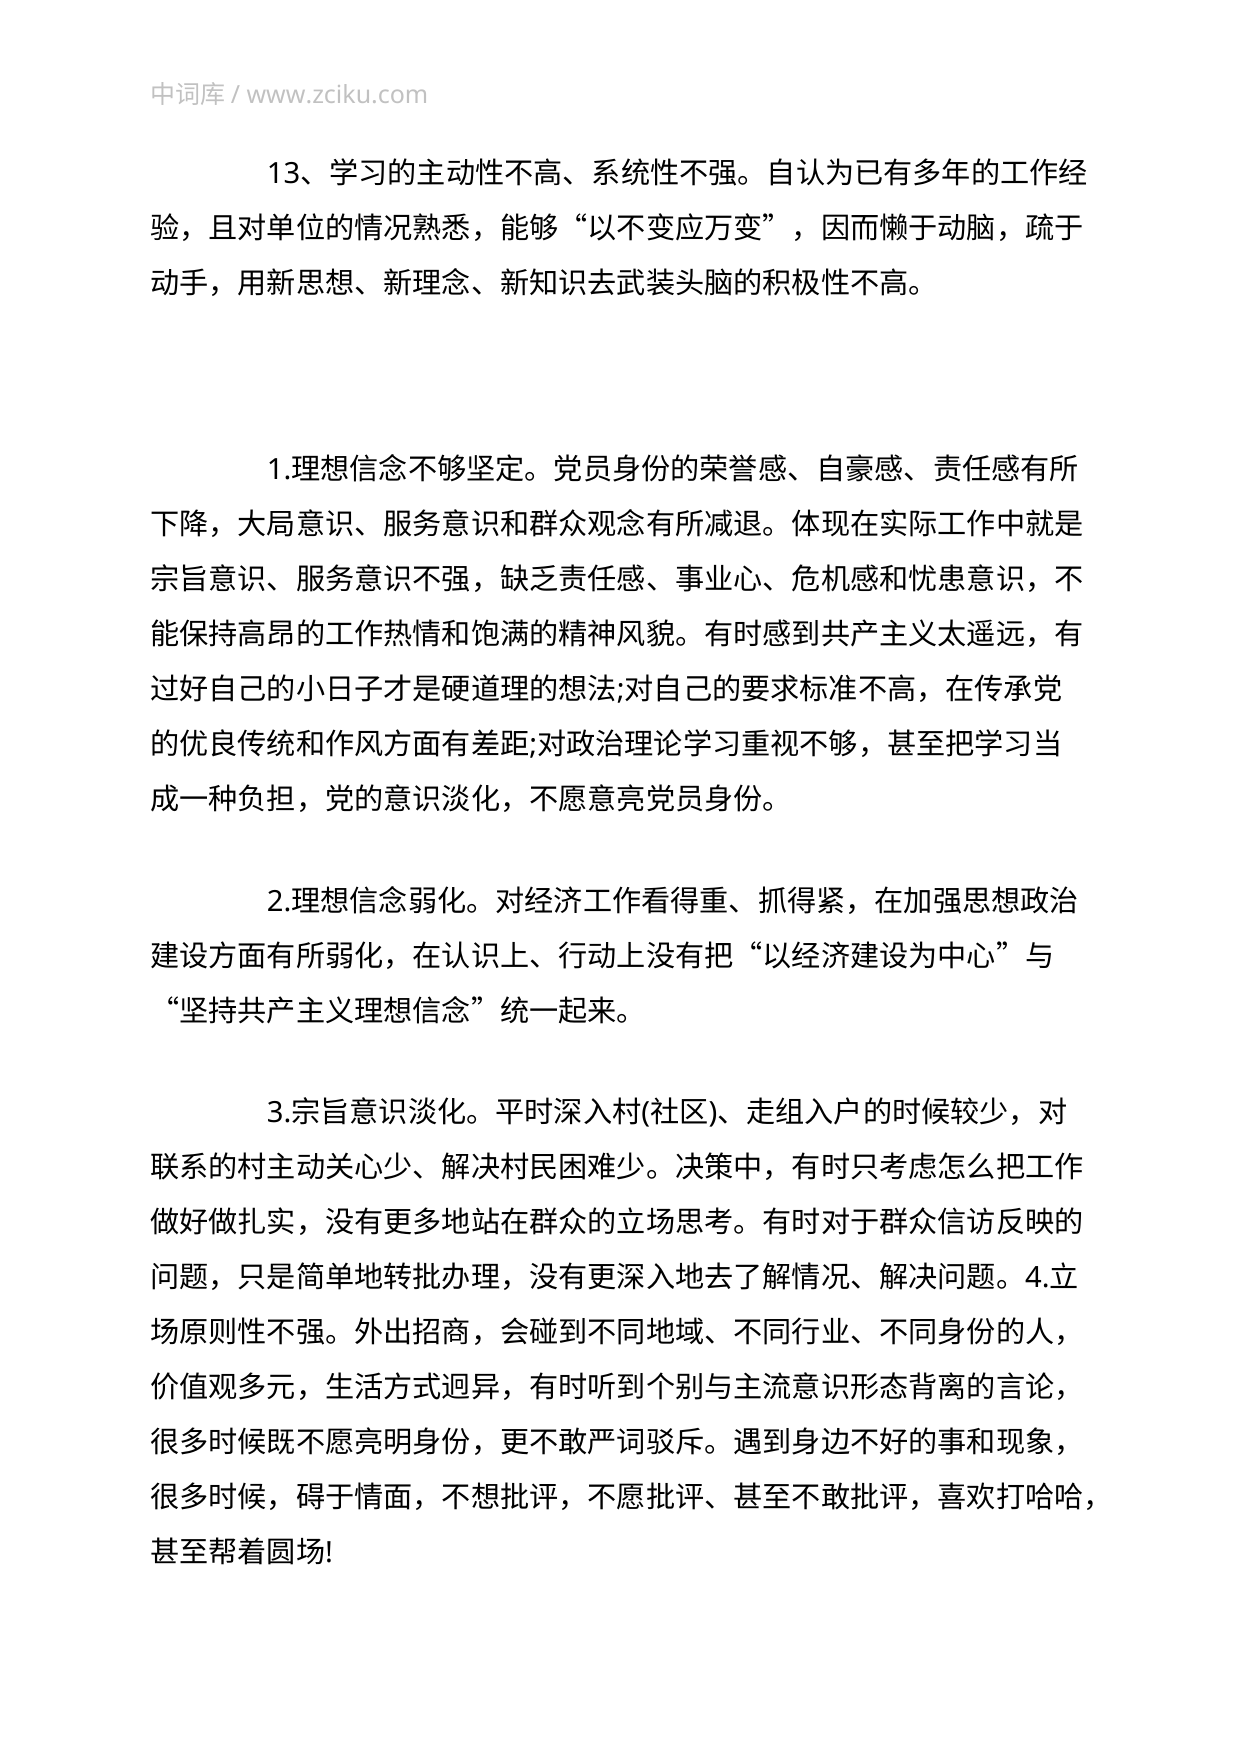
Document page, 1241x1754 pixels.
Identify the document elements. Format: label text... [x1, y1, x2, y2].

text 1.理想信念不够坚定。党员身份的荣誉感、自豪感、责任感有所下降，大局意识、服务意识和群众观念有所减退。体现在实际工作中就是宗旨意识、服务意识不强，缺乏责任感、事业心、危机感和忧患意识，不能保持高昂的工作热情和饱满的精神风貌。有时感到共产主义太遥远，有过好自己的小日子才是硬道理的想法;对自己的要求标准不高，在传承党的优良传统和作风方面有差距;对政治理论学习重视不够，甚至把学习当成一种负担，党的意识淡化，不愿意亮党员身份。 [150, 446, 1090, 818]
text 2.理想信念弱化。对经济工作看得重、抓得紧，在加强思想政治建设方面有所弱化，在认识上、行动上没有把“以经济建设为中心”与“坚持共产主义理想信念”统一起来。 [150, 877, 1090, 1029]
text 13、学习的主动性不高、系统性不强。自认为已有多年的工作经验，且对单位的情况熟悉，能够“以不变应万变”，因而懒于动脑，疏于动手，用新思想、新理念、新知识去武装头脑的积极性不高。 [150, 150, 1090, 302]
text 3.宗旨意识淡化。平时深入村(社区)、走组入户的时候较少，对联系的村主动关心少、解决村民困难少。决策中，有时只考虑怎么把工作做好做扎实，没有更多地站在群众的立场思考。有时对于群众信访反映的问题，只是简单地转批办理，没有更深入地去了解情况、解决问题。4.立场原则性不强。外出招商，会碰到不同地域、不同行业、不同身份的人，价值观多元，生活方式迥异，有时听到个别与主流意识形态背离的言论，很多时候既不愿亮明身份，更不敢严词驳斥。遇到身边不好的事和现象，很多时候，碍于情面，不想批评，不愿批评、甚至不敢批评，喜欢打哈哈，甚至帮着圆场! [150, 1089, 1090, 1571]
